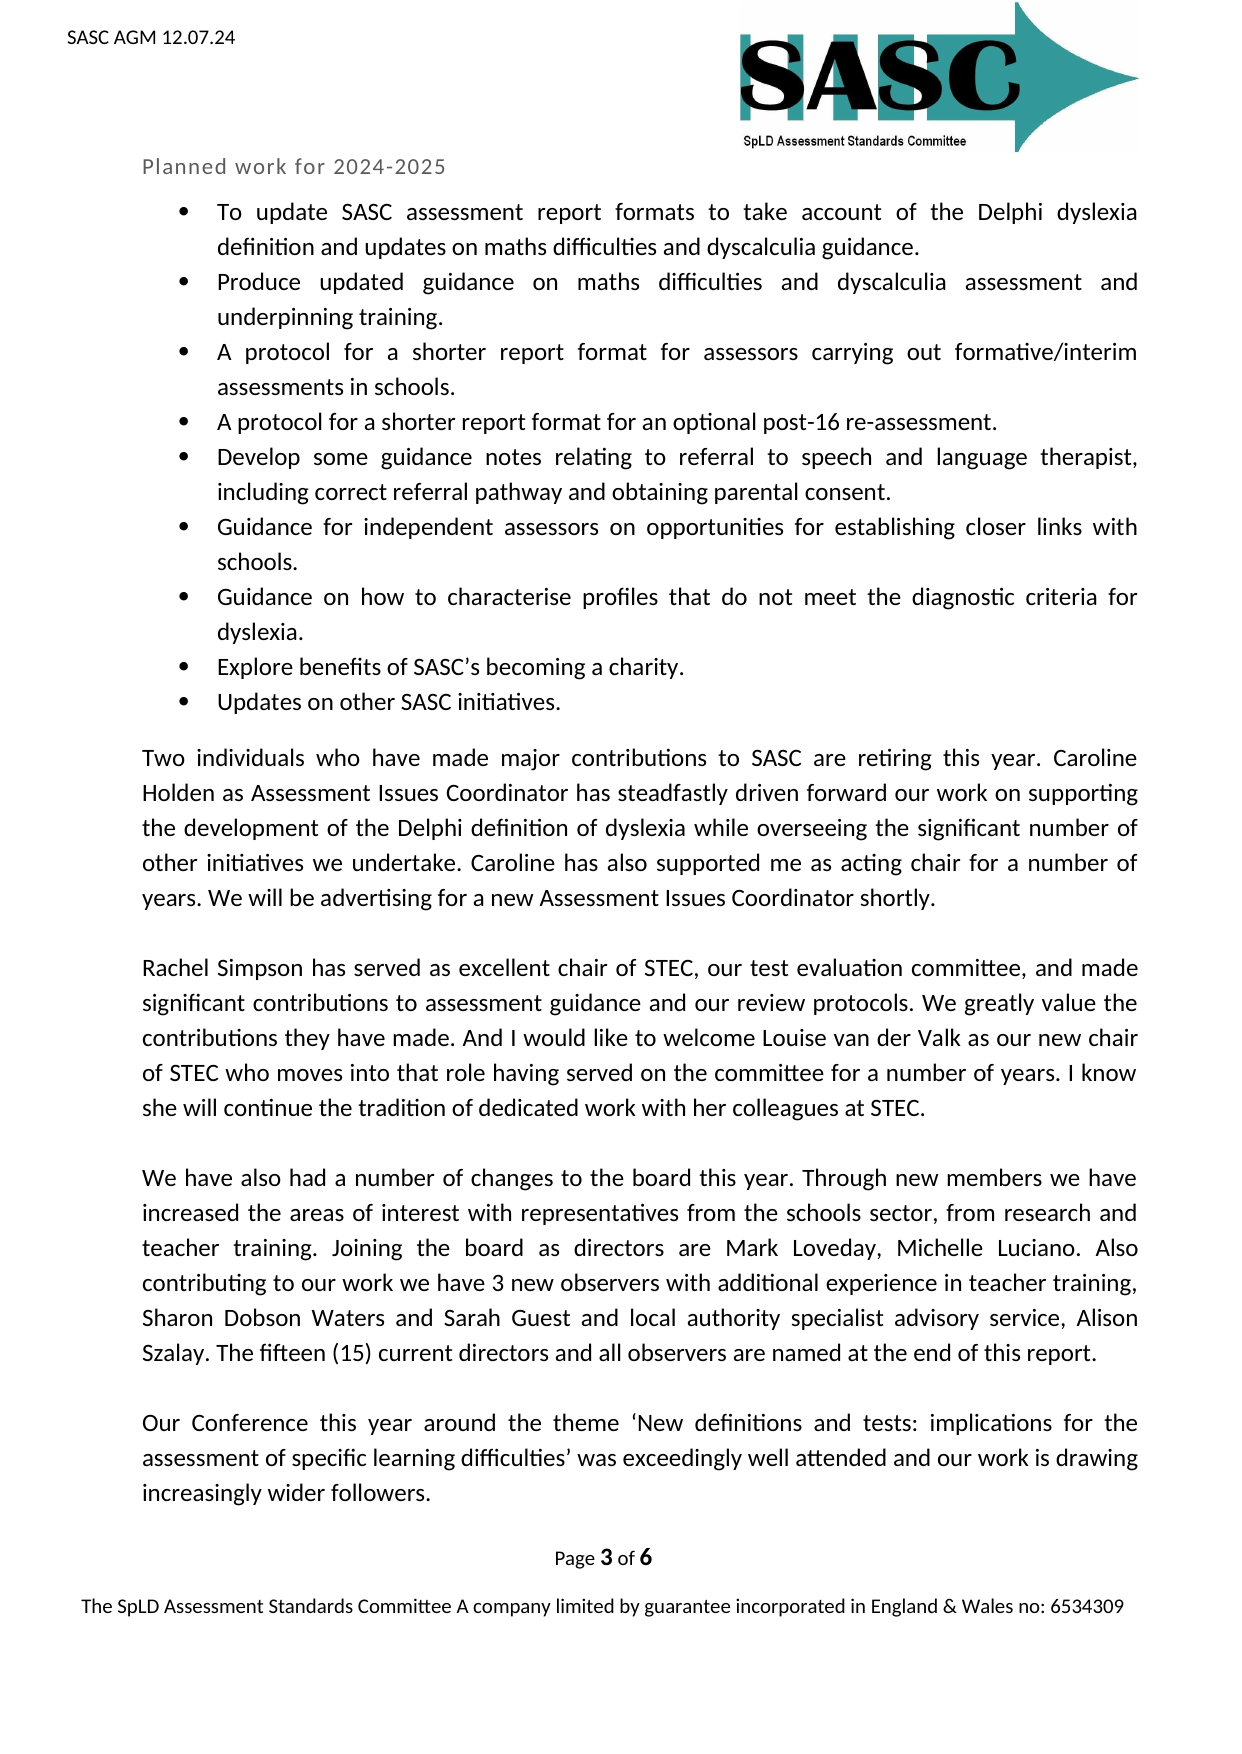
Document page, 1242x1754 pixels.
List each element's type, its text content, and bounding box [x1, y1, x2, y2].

list Guidance for independent assessors on opportunities for establishing closer links with schools. [179, 511, 1139, 577]
list Guidance on how to characterise profiles that do not meet the diagnostic criteria for dyslexia. [179, 581, 1139, 647]
list Develop some guidance notes relating to referral to speech and language therapist, including correct referral pathway and obtaining parental consent. [179, 441, 1139, 507]
list Explore benefits of SASC’s becoming a charity. [179, 651, 1139, 682]
text We have also had a number of changes to the board this year. Through new members we have increased the areas of interest with representatives from the schools sector, from research and teacher training. Joining the board as directors are Mark Loveday, Michelle Luciano. Also contributing to our work we have 3 new observers with additional experience in teacher training, Sharon Dobson Waters and Sarah Guest and local authority specialist advisory service, Alison Szalay. The fifteen (15) current directors and all observers are named at the end of this report. [142, 1162, 1139, 1368]
text Two individuals who have made major contributions to SASC are retiring this year. Caroline Holden as Assessment Issues Coordinator has steadfastly driven forward our work on supporting the development of the Delphi definition of dyslexia while overseeing the significant number of other initiatives we undertake. Caroline has also supported me as acting chair for a number of years. We will be advertising for a new Assessment Issues Coordinator shortly. [142, 742, 1139, 913]
list Produce updated guidance on maths difficulties and dyscalculia assessment and underpinning training. [179, 266, 1139, 332]
picture [739, 1, 1140, 153]
text Rachel Simpson has served as excellent chair of STEC, our test evaluation committee, and made significant contributions to assessment guidance and our review protocols. We greatly value the contributions they have made. And I would like to welcome Louise van der Valk as our new chair of STEC who moves into that role having served on the committee for a number of years. I know she will continue the tradition of dedicated work with her colleagues at STEC. [142, 952, 1139, 1123]
text Our Conference this year around the theme ‘New definitions and tests: implications for the assessment of specific learning difficulties’ was exceedingly well attended and our work is drawing increasingly wider followers. [142, 1407, 1139, 1508]
list A protocol for a shorter report format for an optional post-16 re-assessment. [179, 406, 1139, 437]
subtitle Planned work for 2024-2025 [142, 152, 1139, 180]
list To update SASC assessment report formats to take account of the Delphi dyslexia definition and updates on maths difficulties and dyscalculia guidance. [179, 196, 1139, 262]
list A protocol for a shorter report format for assessors carrying out formative/interim assessments in schools. [179, 336, 1139, 402]
list Updates on other SASC initiatives. [179, 686, 1139, 717]
